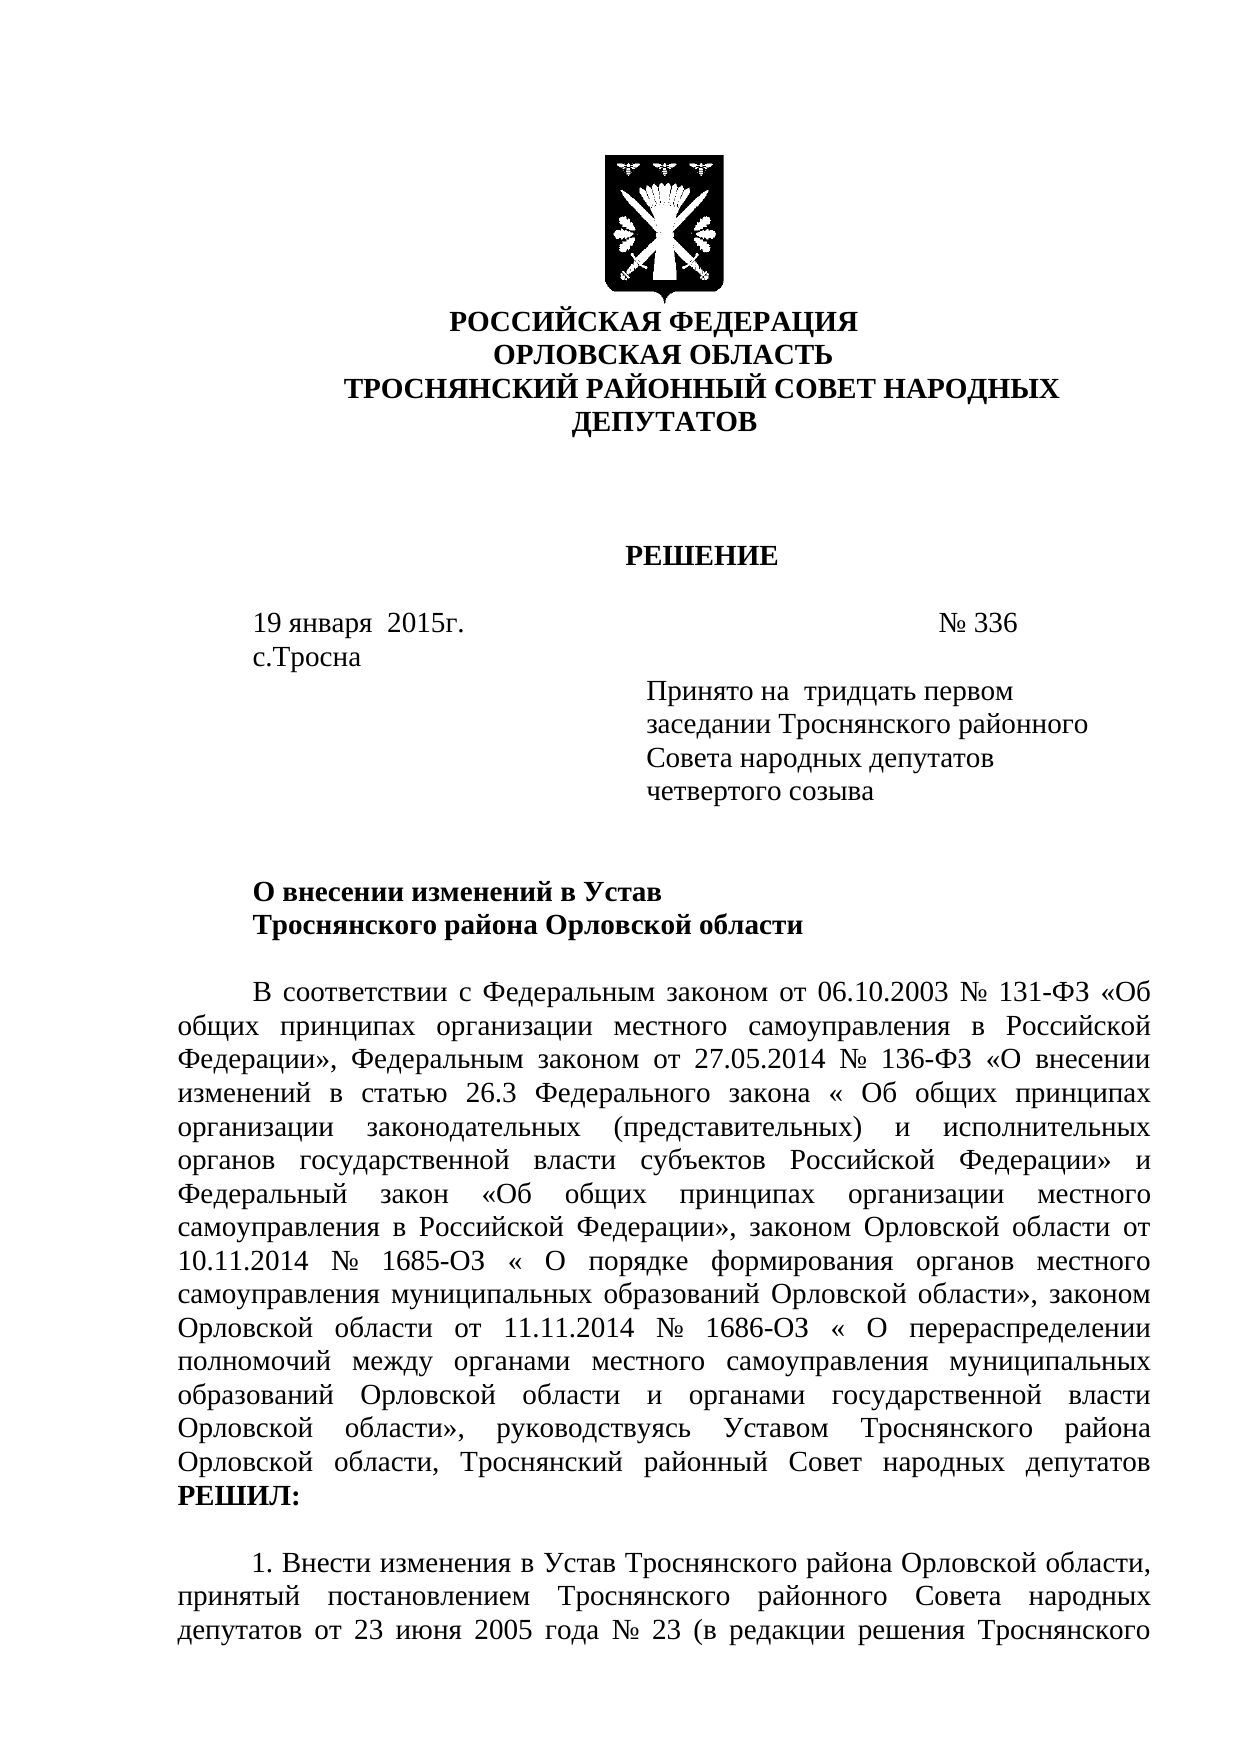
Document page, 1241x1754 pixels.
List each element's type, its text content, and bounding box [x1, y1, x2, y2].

text В соответствии с Федеральным законом от 06.10.2003 № 131-ФЗ «Об общих принципах организации местного самоуправления в Российской Федерации», Федеральным законом от 27.05.2014 № 136-ФЗ «О внесении изменений в статью 26.3 Федерального закона « Об общих принципах организации законодательных (представительных) и исполнительных органов государственной власти субъектов Российской Федерации» и Федеральный закон «Об общих принципах организации местного самоуправления в Российской Федерации», законом Орловской области от 10.11.2014 № 1685-ОЗ « О порядке формирования органов местного самоуправления муниципальных образований Орловской области», законом Орловской области от 11.11.2014 № 1686-ОЗ « О перераспределении полномочий между органами местного самоуправления муниципальных образований Орловской области и органами государственной власти Орловской области», руководствуясь Уставом Троснянского района Орловской области, Троснянский районный Совет народных депутатов РЕШИЛ: [177, 974, 1152, 1511]
text ТРОСНЯНСКИЙ РАЙОННЫЙ СОВЕТ НАРОДНЫХ ДЕПУТАТОВ [177, 371, 1152, 438]
text заседании Троснянского районного [177, 706, 1152, 740]
text с.Тросна [177, 639, 1127, 673]
text Принято на тридцать первом [177, 673, 1152, 706]
text РОССИЙСКАЯ ФЕДЕРАЦИЯ [177, 304, 1152, 337]
text Совета народных депутатов [177, 740, 1152, 773]
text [177, 1545, 1152, 1645]
text ОРЛОВСКАЯ ОБЛАСТЬ [177, 337, 1152, 371]
text четвертого созыва [177, 773, 1152, 807]
text 19 января 2015г. № 336 [177, 606, 1127, 639]
subtitle РЕШЕНИЕ [177, 538, 1152, 572]
text О внесении изменений в Устав [177, 874, 1152, 907]
text Троснянского района Орловской области [177, 907, 1152, 941]
